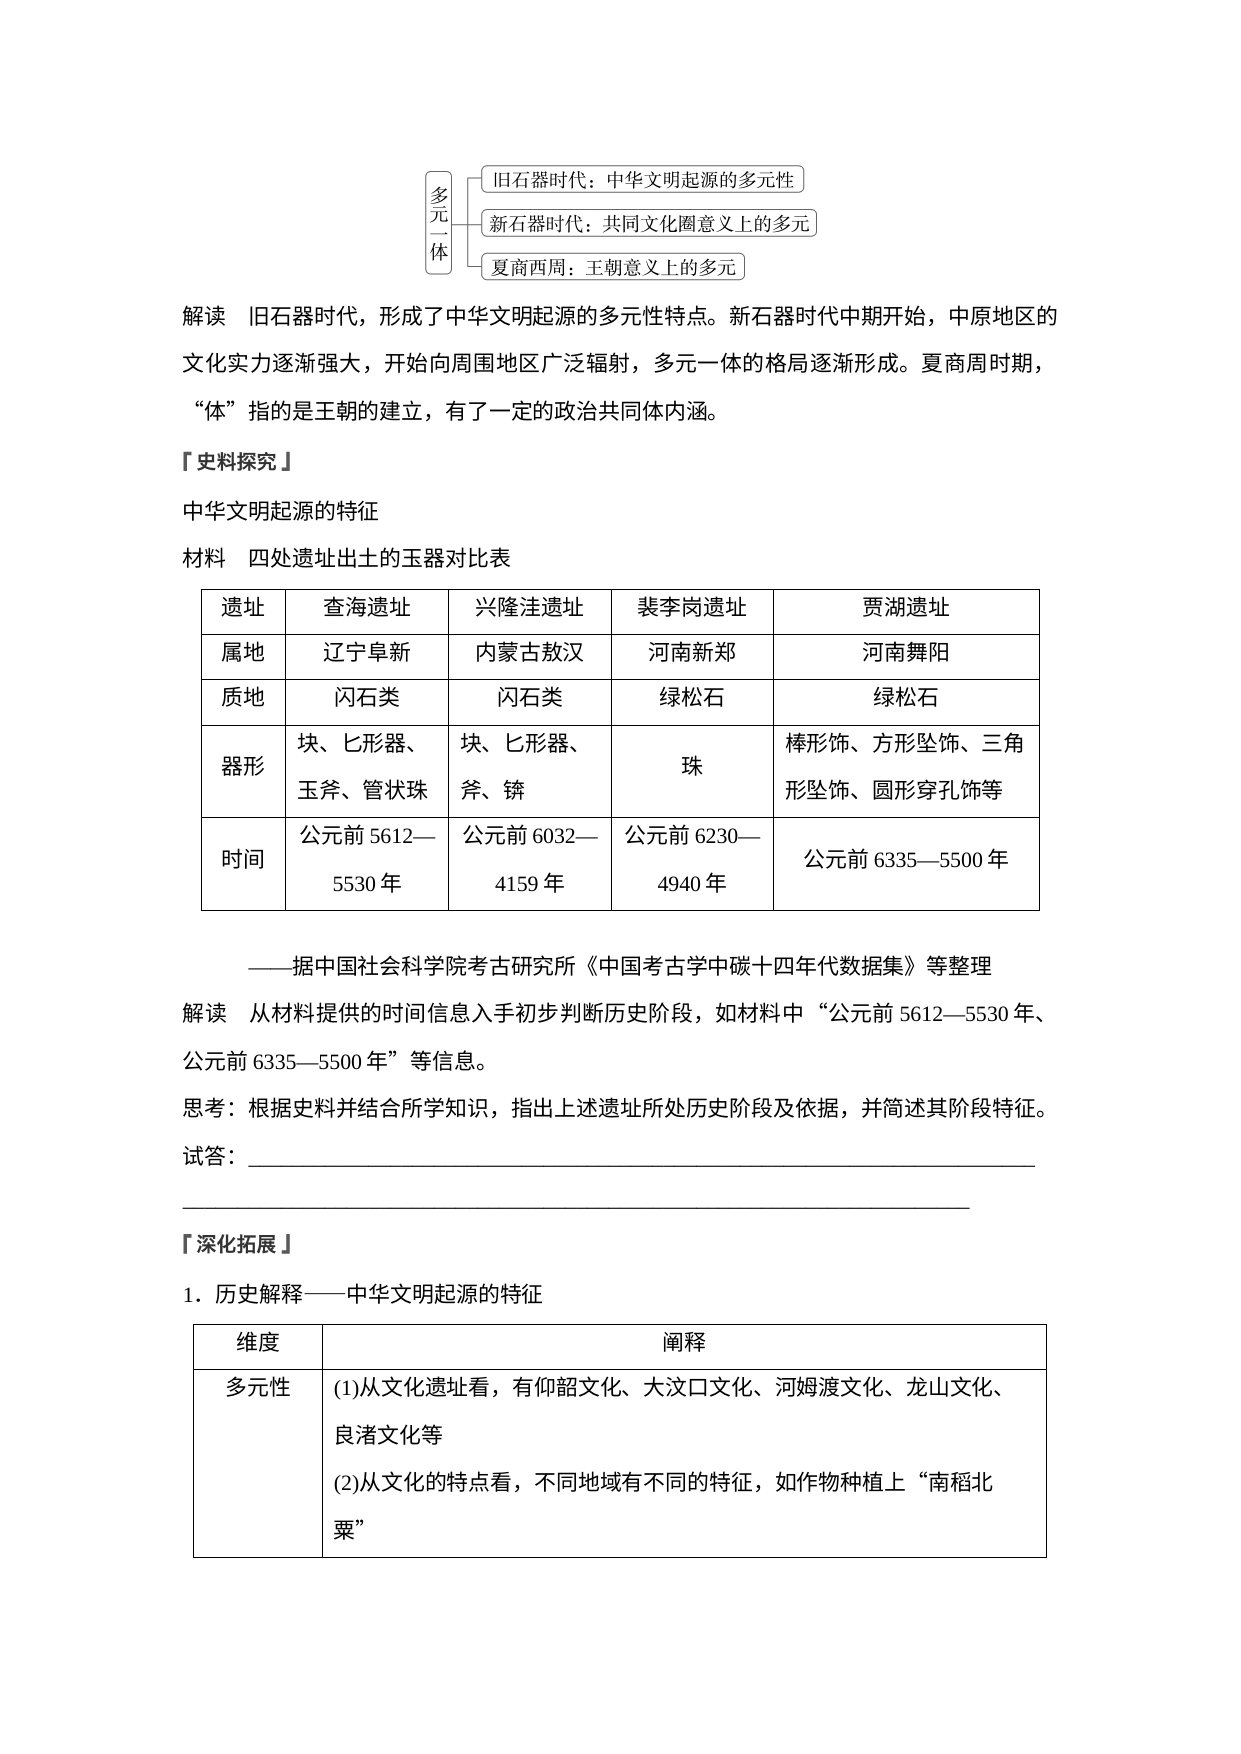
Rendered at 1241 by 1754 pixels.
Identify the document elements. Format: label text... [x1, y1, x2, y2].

table_cell 闪石类 [449, 680, 611, 724]
picture [182, 1223, 296, 1262]
table_cell 时间 [202, 818, 285, 910]
text 思考：根据史料并结合所学知识，指出上述遗址所处历史阶段及依据，并简述其阶段特征。 [183, 1091, 1058, 1123]
table_cell 器形 [202, 726, 285, 817]
table_cell 公元前6230—4940年 [612, 818, 773, 910]
table_cell 绿松石 [774, 680, 1039, 724]
text 材料 四处遗址出土的玉器对比表 [183, 541, 1058, 573]
picture [421, 161, 819, 284]
picture [182, 441, 296, 479]
text 试答：________________________________________________________________________ [183, 1139, 1058, 1170]
table_header 裴李岗遗址 [612, 590, 773, 634]
text 解读 旧石器时代，形成了中华文明起源的多元性特点。新石器时代中期开始，中原地区的文化实力逐渐强大，开始向周围地区广泛辐射，多元一体的格局逐渐形成。夏商周时期，“体”指的是王朝的建立，有了一定的政治共同体内涵。 [183, 299, 1058, 426]
table_header 贾湖遗址 [774, 590, 1039, 634]
table_cell 块、匕形器、玉斧、管状珠 [286, 726, 448, 817]
table_cell 内蒙古敖汉 [449, 635, 611, 679]
text ——据中国社会科学院考古研究所《中国考古学中碳十四年代数据集》等整理 [183, 949, 1058, 980]
table_cell 闪石类 [286, 680, 448, 724]
table_cell 公元前5612—5530年 [286, 818, 448, 910]
table_header 查海遗址 [286, 590, 448, 634]
table_cell 珠 [612, 726, 773, 817]
text 1．历史解释——中华文明起源的特征 [183, 1277, 1058, 1308]
text ________________________________________________________________________ [183, 1186, 1058, 1211]
table_header 维度 [194, 1325, 322, 1369]
table_cell 河南舞阳 [774, 635, 1039, 679]
table_cell 绿松石 [612, 680, 773, 724]
text 中华文明起源的特征 [183, 494, 1058, 526]
table_header 兴隆洼遗址 [449, 590, 611, 634]
table_cell 河南新郑 [612, 635, 773, 679]
table_header 阐释 [323, 1325, 1046, 1369]
table_cell 多元性 [194, 1370, 322, 1557]
text 解读 从材料提供的时间信息入手初步判断历史阶段，如材料中“公元前5612—5530年、公元前6335—5500年”等信息。 [183, 996, 1058, 1075]
table_cell 棒形饰、方形坠饰、三角形坠饰、圆形穿孔饰等 [774, 726, 1039, 817]
table_cell 辽宁阜新 [286, 635, 448, 679]
table_cell 块、匕形器、斧、锛 [449, 726, 611, 817]
table_cell 公元前6032—4159年 [449, 818, 611, 910]
table_cell 质地 [202, 680, 285, 724]
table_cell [323, 1370, 1046, 1557]
table_header 遗址 [202, 590, 285, 634]
table_cell 属地 [202, 635, 285, 679]
table_cell 公元前6335—5500年 [774, 818, 1039, 910]
